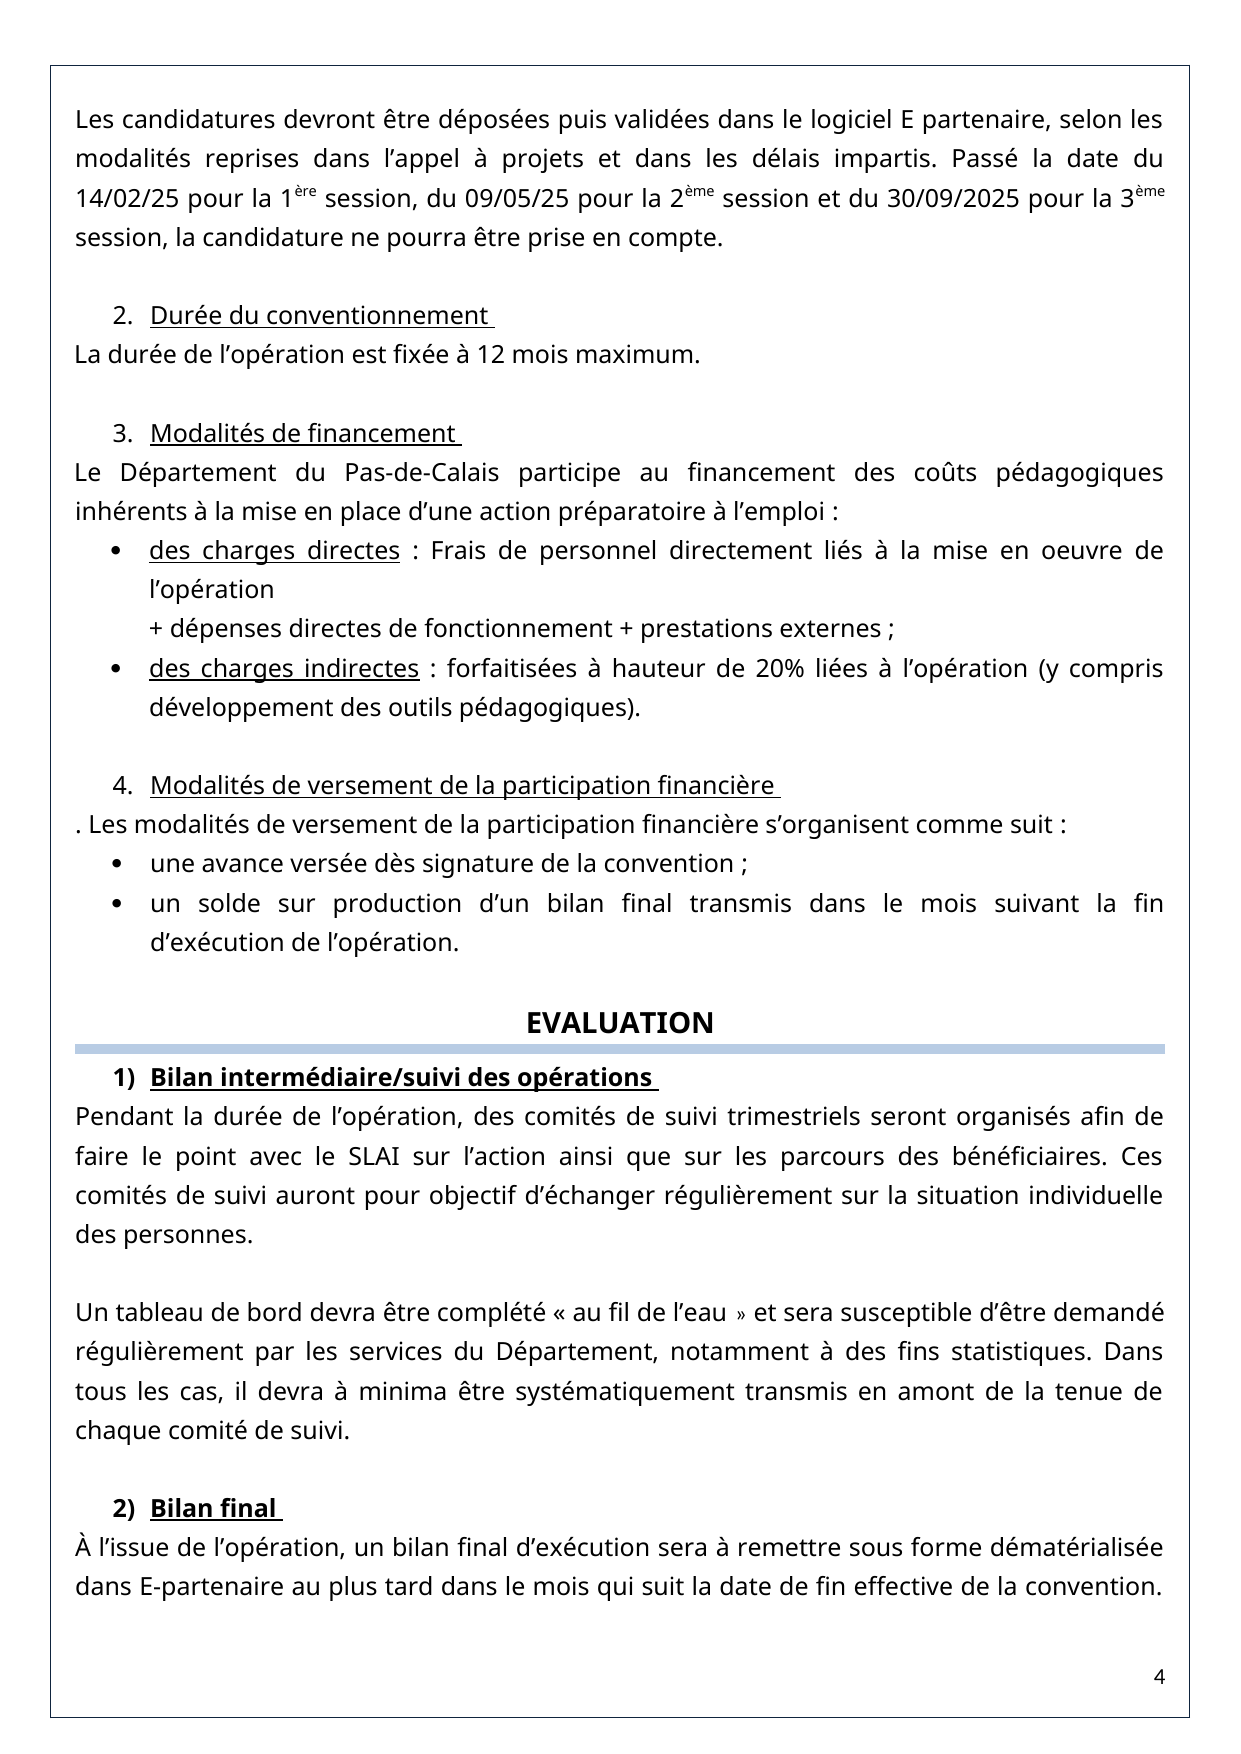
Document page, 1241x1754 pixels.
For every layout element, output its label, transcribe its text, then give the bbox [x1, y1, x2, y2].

list Durée du conventionnement [112, 298, 1165, 332]
text Un tableau de bord devra être complété « au fil de l’eau » et sera susceptible d’être demandé régulièrement par les services du Département, notamment à des fins statistiques. Dans tous les cas, il devra à minima être systématiquement transmis en amont de la tenue de chaque comité de suivi. [75, 1295, 1165, 1446]
list des charges indirectes : forfaitisées à hauteur de 20% liées à l’opération (y compris développement des outils pédagogiques). [111, 650, 1165, 723]
list des charges directes : Frais de personnel directement liés à la mise en oeuvre de l’opération [111, 533, 1165, 606]
text Pendant la durée de l’opération, des comités de suivi trimestriels seront organisés afin de faire le point avec le SLAI sur l’action ainsi que sur les parcours des bénéficiaires. Ces comités de suivi auront pour objectif d’échanger régulièrement sur la situation individuelle des personnes. [75, 1099, 1165, 1251]
text . Les modalités de versement de la participation financière s’organisent comme suit : [75, 807, 1165, 841]
list Bilan intermédiaire/suivi des opérations [112, 1060, 1165, 1094]
list Le Département du Pas-de-Calais participe au financement des coûts pédagogiques inhérents à la mise en place d’une action préparatoire à l’emploi : [74, 454, 1165, 528]
list une avance versée dès signature de la convention ; [112, 846, 1165, 880]
text evaluation [75, 1003, 1165, 1044]
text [75, 1530, 1165, 1603]
list Modalités de versement de la participation financière [112, 768, 1165, 802]
list La durée de l’opération est fixée à 12 mois maximum. [74, 337, 1165, 371]
list Modalités de financement [112, 415, 1165, 449]
list Bilan final [112, 1491, 1165, 1525]
list un solde sur production d’un bilan final transmis dans le mois suivant la fin d’exécution de l’opération. [112, 885, 1165, 958]
text + dépenses directes de fonctionnement + prestations externes ; [111, 611, 1165, 645]
text Les candidatures devront être déposées puis validées dans le logiciel E partenaire, selon les modalités reprises dans l’appel à projets et dans les délais impartis. Passé la date du 14/02/25 pour la 1ère session, du 09/05/25 pour la 2ème session et du 30/09/2025 pour la 3ème session, la candidature ne pourra être prise en compte. [75, 102, 1165, 253]
